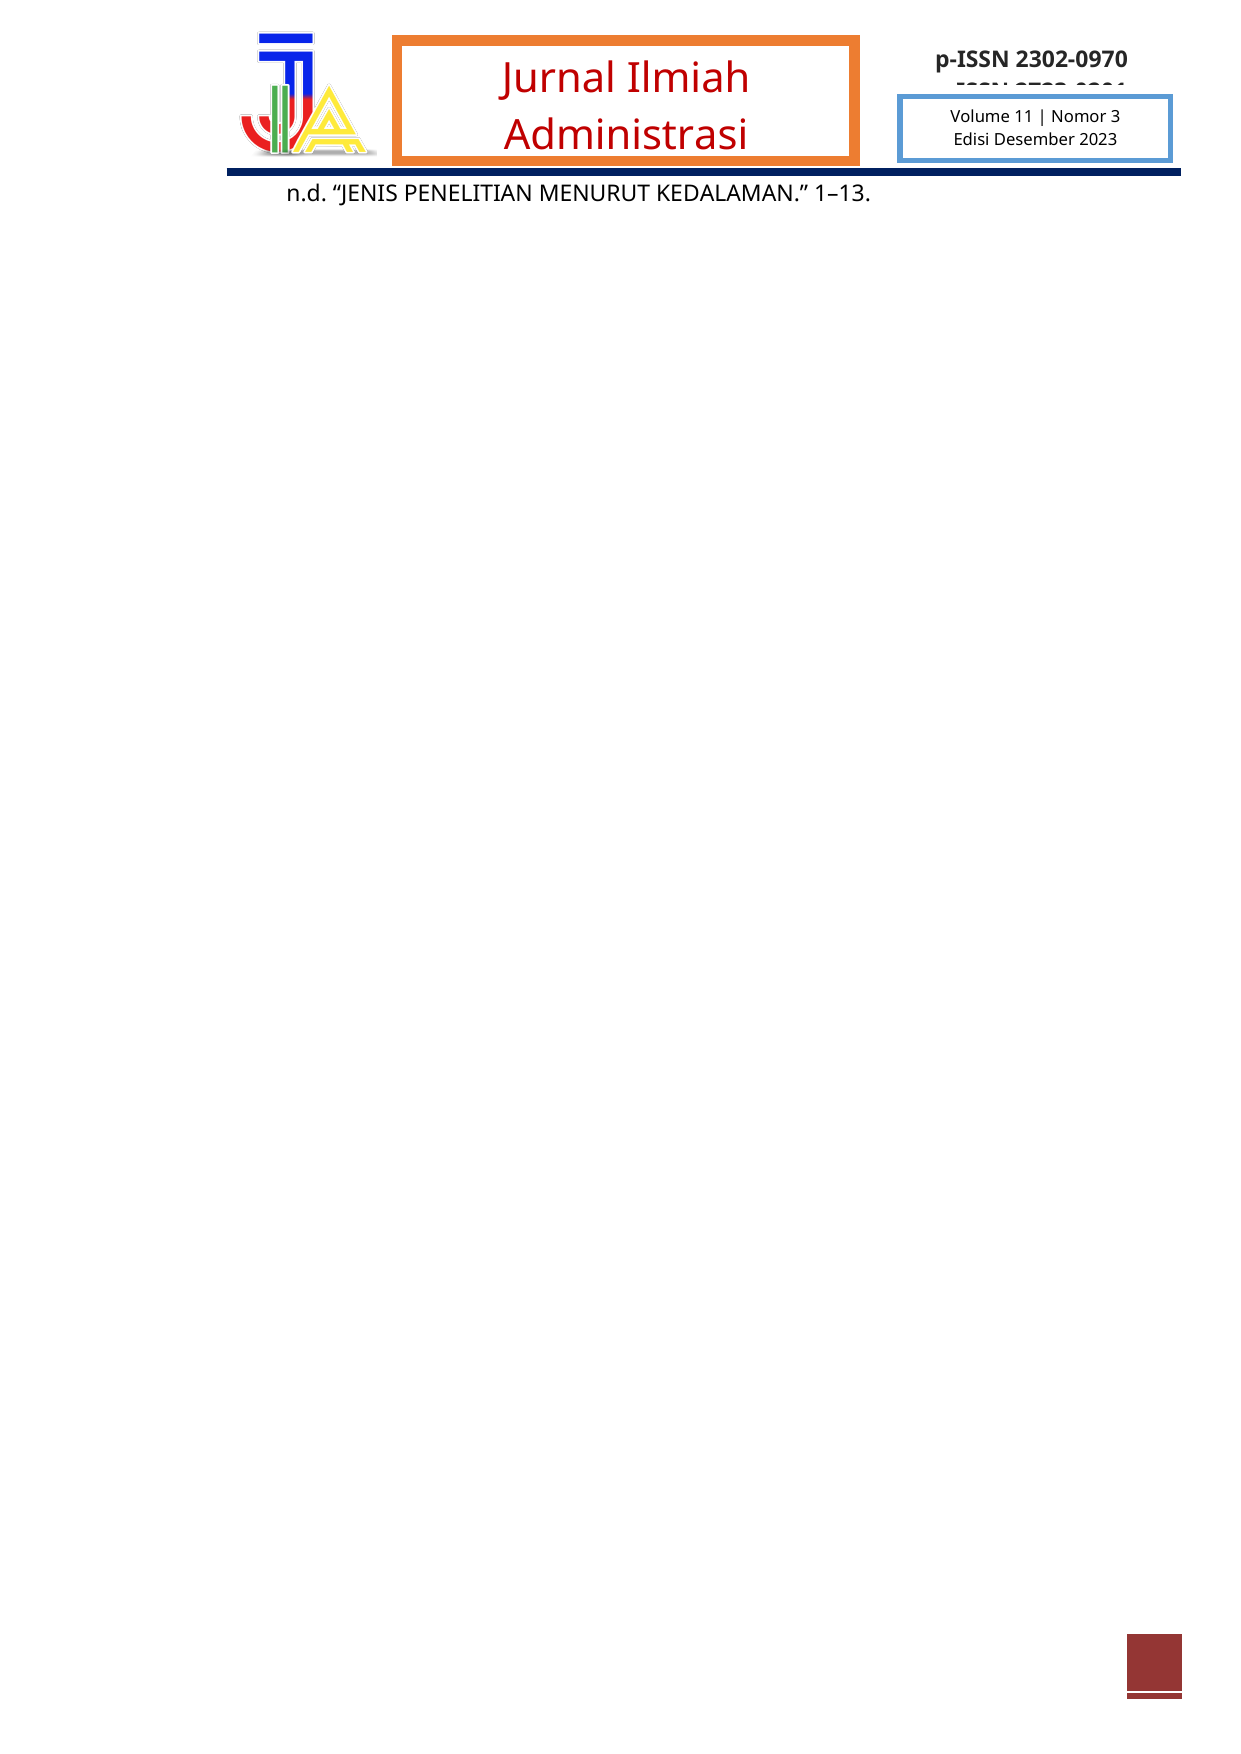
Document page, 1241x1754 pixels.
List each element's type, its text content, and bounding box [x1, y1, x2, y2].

picture [234, 28, 377, 162]
text Pirmanto, Dovel, Muhammad Labib Jundillah, and Krisan Aprian Widagdo. n.d. “JENIS PENELITIAN MENURUT KEDALAMAN.” 1–13. [236, 177, 1063, 208]
